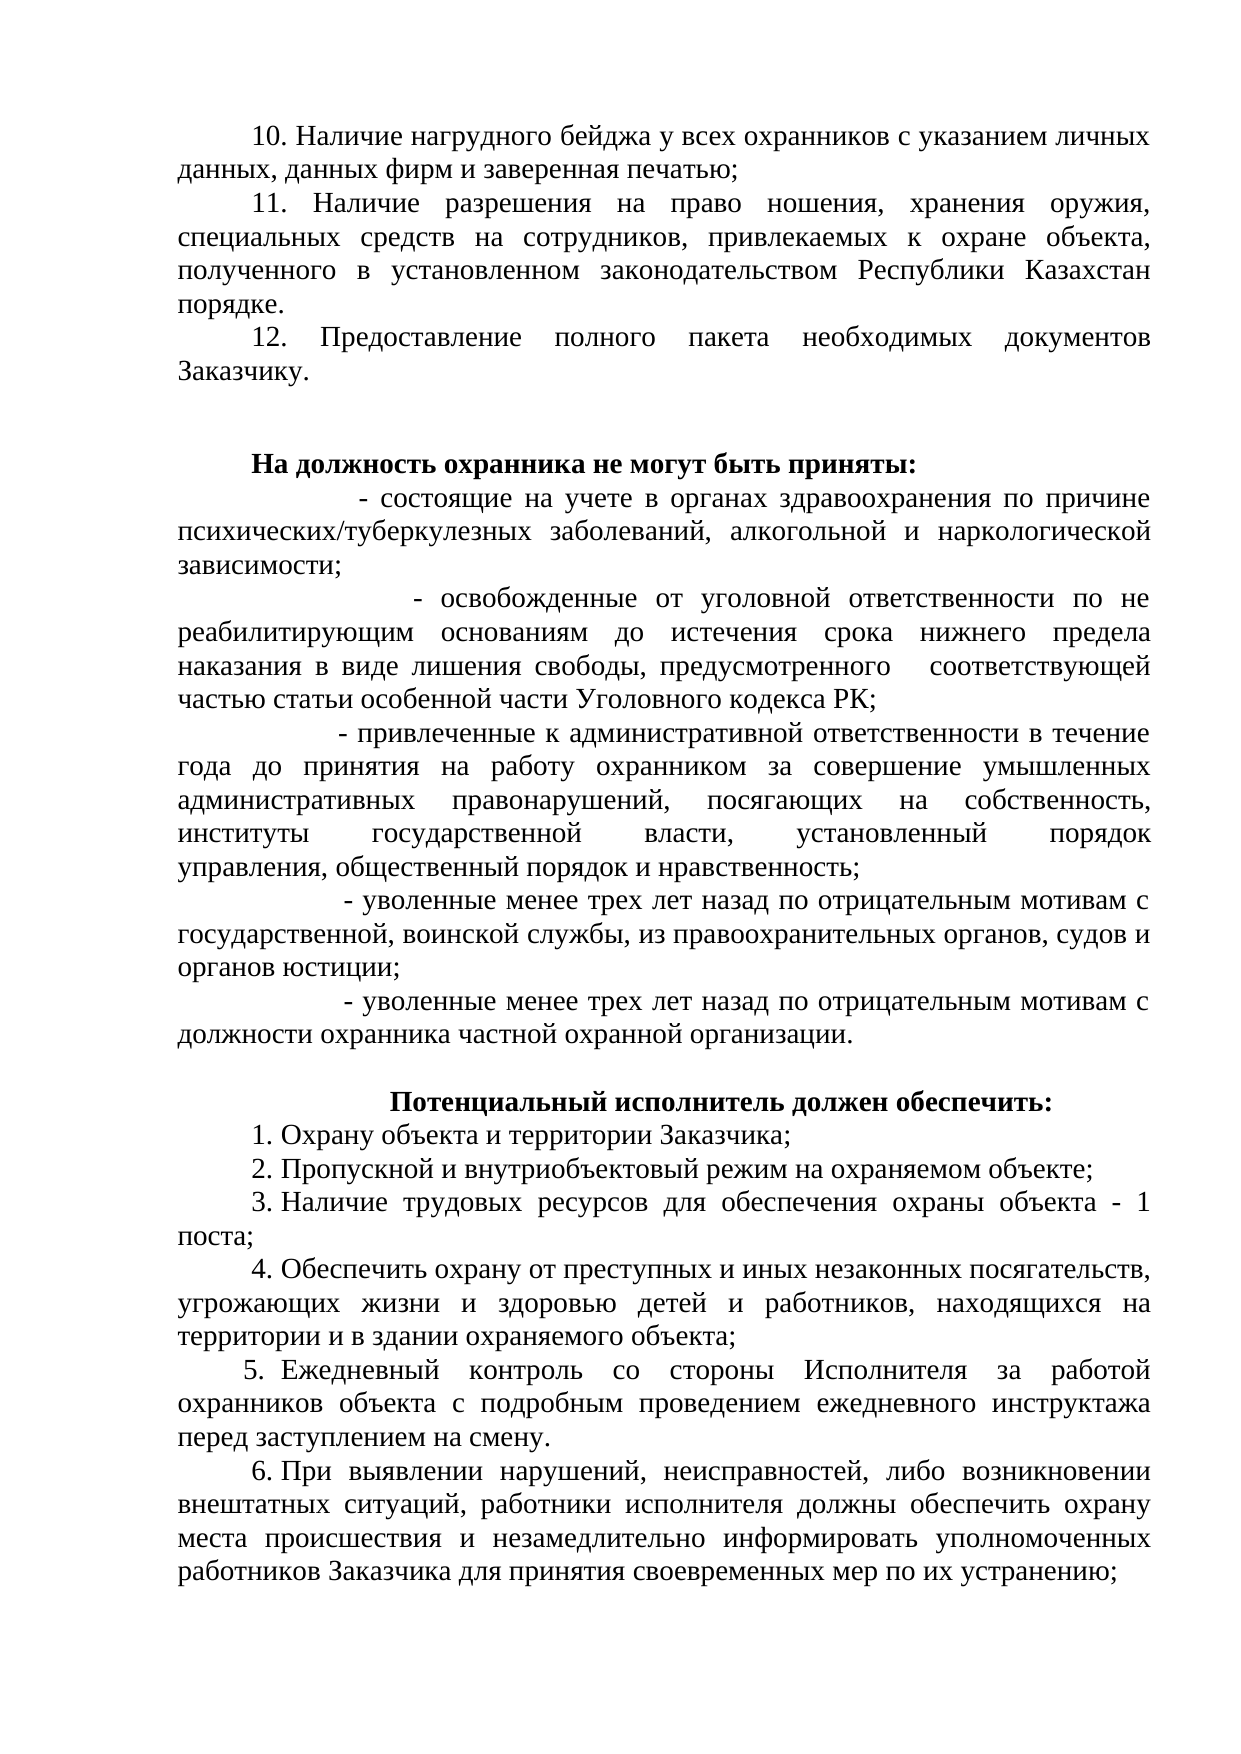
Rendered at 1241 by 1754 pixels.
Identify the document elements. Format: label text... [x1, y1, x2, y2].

text 11. Наличие разрешения на право ношения, хранения оружия, специальных средств на сотрудников, привлекаемых к охране объекта, полученного в установленном законодательством Республики Казахстан порядке. [177, 185, 1152, 319]
list Обеспечить охрану от преступных и иных незаконных посягательств, угрожающих жизни и здоровью детей и работников, находящихся на территории и в здании охраняемого объекта; [177, 1251, 1152, 1352]
text - освобожденные от уголовной ответственности по не реабилитирующим основаниям до истечения срока нижнего предела наказания в виде лишения свободы, предусмотренного соответствующей частью статьи особенной части Уголовного кодекса РК; [177, 581, 1152, 715]
text 10. Наличие нагрудного бейджа у всех охранников с указанием личных данных, данных фирм и заверенная печатью; [177, 118, 1152, 185]
text - уволенные менее трех лет назад по отрицательным мотивам с государственной, воинской службы, из правоохранительных органов, судов и органов юстиции; [177, 882, 1152, 983]
list Охрану объекта и территории Заказчика; [177, 1117, 1152, 1151]
text - привлеченные к административной ответственности в течение года до принятия на работу охранником за совершение умышленных административных правонарушений, посягающих на собственность, институты государственной власти, установленный порядок управления, общественный порядок и нравственность; [177, 715, 1152, 882]
text Потенциальный исполнитель должен обеспечить: [177, 1084, 1152, 1117]
text 12. Предоставление полного пакета необходимых документов Заказчику. [177, 319, 1152, 386]
list При выявлении нарушений, неисправностей, либо возникновении внештатных ситуаций, работники исполнителя должны обеспечить охрану места происшествия и незамедлительно информировать уполномоченных работников Заказчика для принятия своевременных мер по их устранению; [177, 1453, 1152, 1587]
list Ежедневный контроль со стороны Исполнителя за работой охранников объекта с подробным проведением ежедневного инструктажа перед заступлением на смену. [177, 1352, 1152, 1453]
list Пропускной и внутриобъектовый режим на охраняемом объекте; [177, 1151, 1152, 1184]
text - уволенные менее трех лет назад по отрицательным мотивам с должности охранника частной охранной организации. [177, 983, 1152, 1050]
list Наличие трудовых ресурсов для обеспечения охраны объекта - 1 поста; [177, 1184, 1152, 1251]
text На должность охранника не могут быть приняты: [177, 446, 1152, 480]
text - состоящие на учете в органах здравоохранения по причине психических/туберкулезных заболеваний, алкогольной и наркологической зависимости; [177, 480, 1152, 581]
